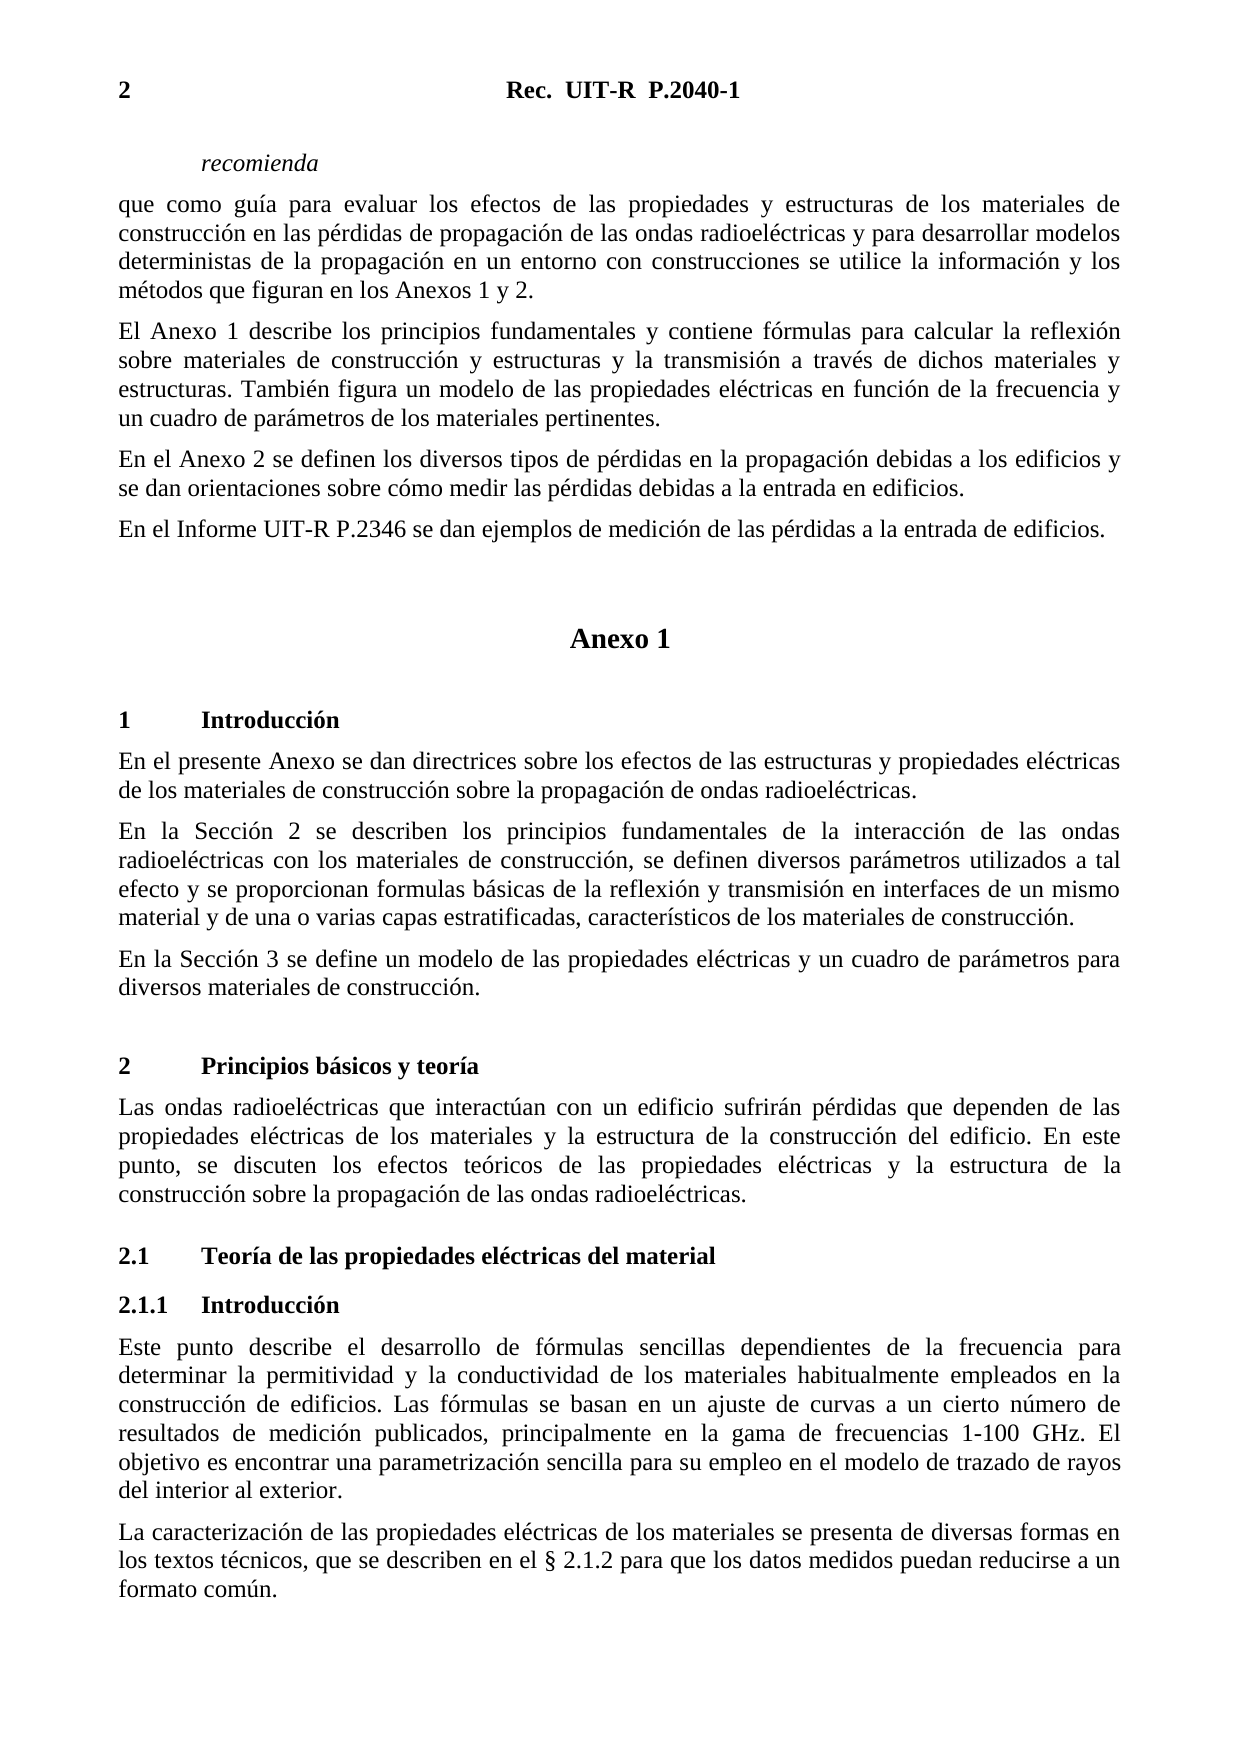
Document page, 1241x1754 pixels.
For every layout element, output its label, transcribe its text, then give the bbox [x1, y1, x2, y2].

text que como guía para evaluar los efectos de las propiedades y estructuras de los materiales de construcción en las pérdidas de propagación de las ondas radioeléctricas y para desarrollar modelos deterministas de la propagación en un entorno con construcciones se utilice la información y los métodos que figuran en los Anexos 1 y 2. [118, 189, 1122, 304]
text En el Anexo 2 se definen los diversos tipos de pérdidas en la propagación debidas a los edificios y se dan orientaciones sobre cómo medir las pérdidas debidas a la entrada en edificios. [118, 444, 1122, 501]
text Las ondas radioeléctricas que interactúan con un edificio sufrirán pérdidas que dependen de las propiedades eléctricas de los materiales y la estructura de la construcción del edificio. En este punto, se discuten los efectos teóricos de las propiedades eléctricas y la estructura de la construcción sobre la propagación de las ondas radioeléctricas. [118, 1092, 1122, 1207]
title Anexo 1 [118, 621, 1122, 655]
text En el Informe UIT-R P.2346 se dan ejemplos de medición de las pérdidas a la entrada de edificios. [118, 514, 1122, 543]
text El Anexo 1 describe los principios fundamentales y contiene fórmulas para calcular la reflexión sobre materiales de construcción y estructuras y la transmisión a través de dichos materiales y estructuras. También figura un modelo de las propiedades eléctricas en función de la frecuencia y un cuadro de parámetros de los materiales pertinentes. [118, 316, 1122, 431]
text La caracterización de las propiedades eléctricas de los materiales se presenta de diversas formas en los textos técnicos, que se describen en el § 2.1.2 para que los datos medidos puedan reducirse a un formato común. [118, 1517, 1122, 1603]
subtitle 1 Introducción [118, 705, 1122, 734]
text recomienda [201, 148, 1122, 176]
text Este punto describe el desarrollo de fórmulas sencillas dependientes de la frecuencia para determinar la permitividad y la conductividad de los materiales habitualmente empleados en la construcción de edificios. Las fórmulas se basan en un ajuste de curvas a un cierto número de resultados de medición publicados, principalmente en la gama de frecuencias 1-100 GHz. El objetivo es encontrar una parametrización sencilla para su empleo en el modelo de trazado de rayos del interior al exterior. [118, 1332, 1122, 1504]
text En el presente Anexo se dan directrices sobre los efectos de las estructuras y propiedades eléctricas de los materiales de construcción sobre la propagación de ondas radioeléctricas. [118, 746, 1122, 804]
text En la Sección 2 se describen los principios fundamentales de la interacción de las ondas radioeléctricas con los materiales de construcción, se definen diversos parámetros utilizados a tal efecto y se proporcionan formulas básicas de la reflexión y transmisión en interfaces de un mismo material y de una o varias capas estratificadas, característicos de los materiales de construcción. [118, 816, 1122, 931]
text En la Sección 3 se define un modelo de las propiedades eléctricas y un cuadro de parámetros para diversos materiales de construcción. [118, 944, 1122, 1001]
subtitle 2 Principios básicos y teoría [118, 1051, 1122, 1080]
subtitle 2.1.1 Introducción [118, 1290, 1122, 1319]
subtitle 2.1 Teoría de las propiedades eléctricas del material [118, 1241, 1122, 1269]
